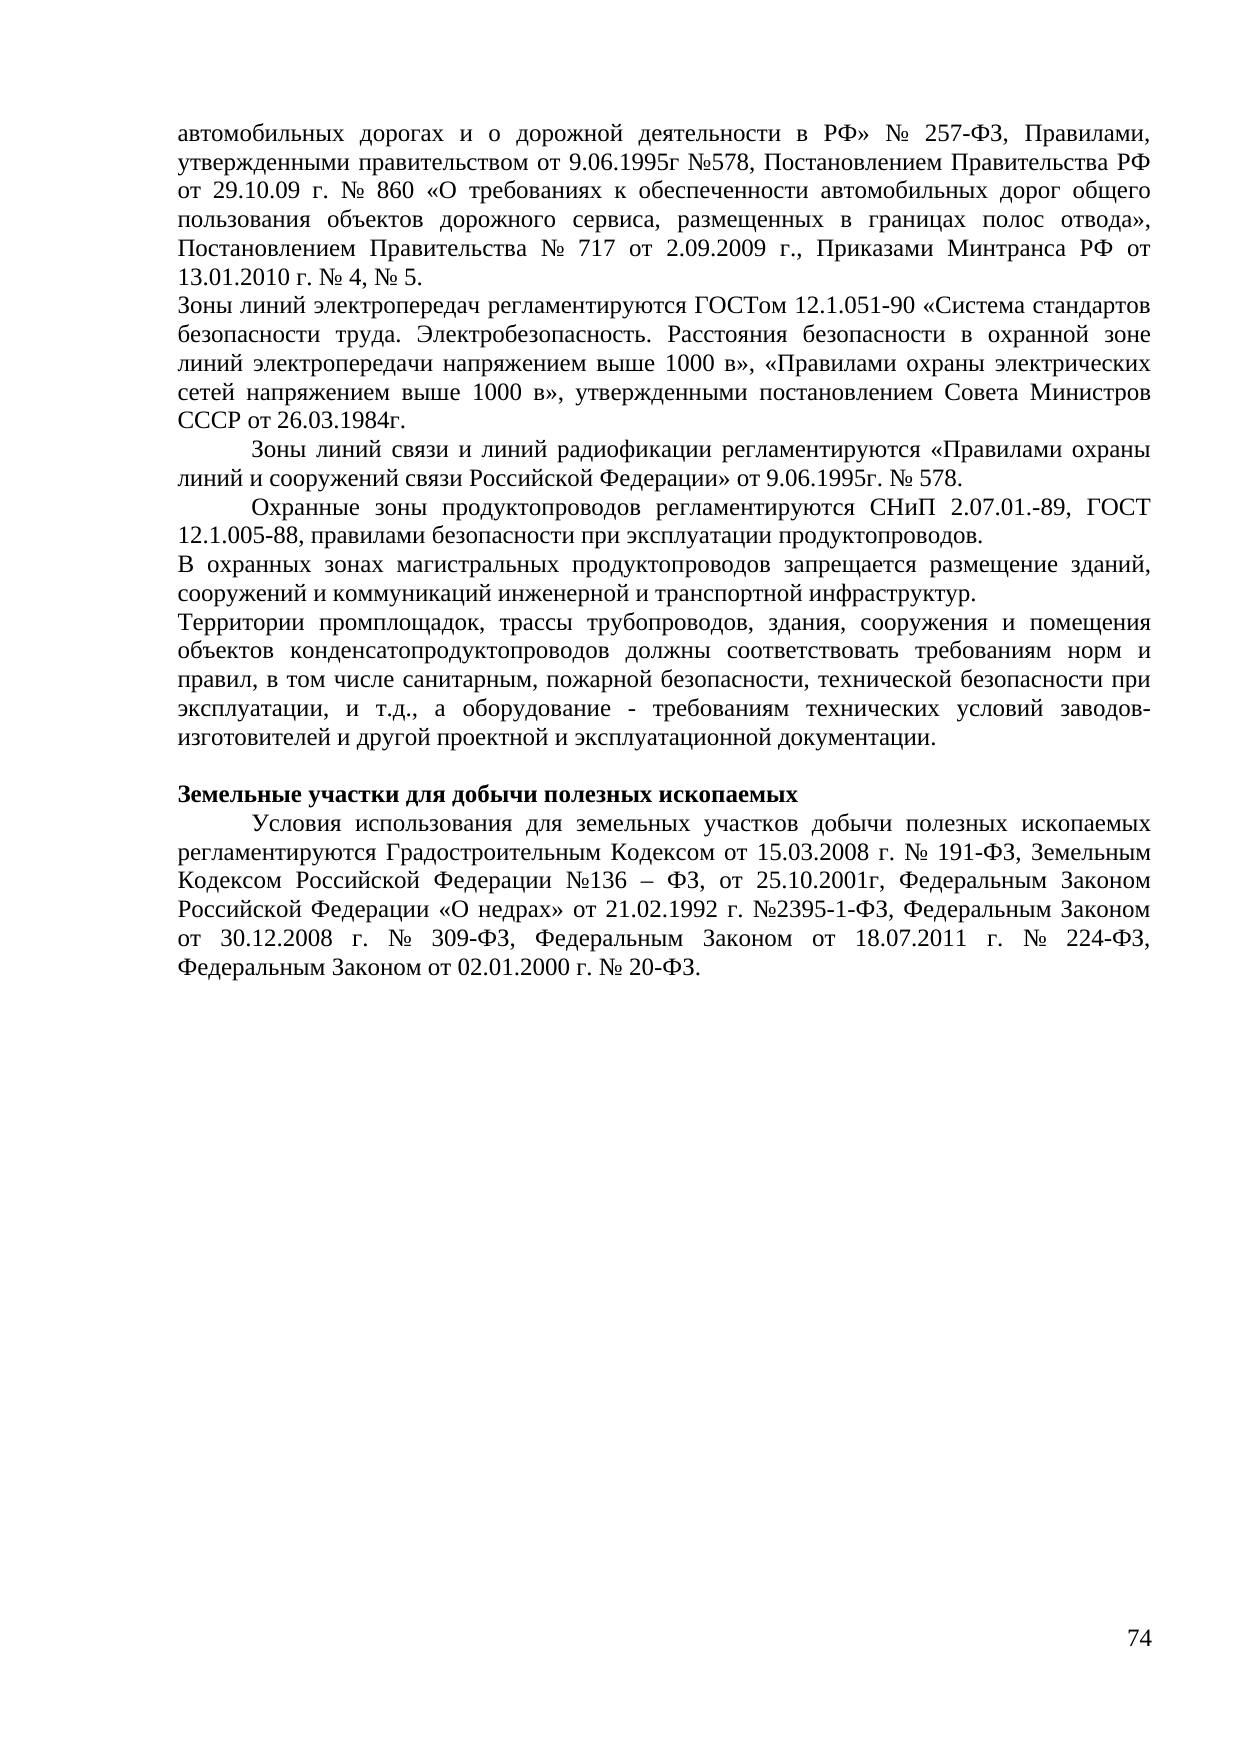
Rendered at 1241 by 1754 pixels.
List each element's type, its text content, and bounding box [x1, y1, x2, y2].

text Территории промплощадок, трассы трубопроводов, здания, сооружения и помещения объектов конденсатопродуктопроводов должны соответствовать требованиям норм и правил, в том числе санитарным, пожарной безопасности, технической безопасности при эксплуатации, и т.д., а оборудование - требованиям технических условий заводов- изготовителей и другой проектной и эксплуатационной документации. [177, 607, 1152, 751]
text Зоны линий электропередач регламентируются ГОСТом 12.1.051-90 «Система стандартов безопасности труда. Электробезопасность. Расстояния безопасности в охранной зоне линий электропередачи напряжением выше 1000 в», «Правилами охраны электрических сетей напряжением выше 1000 в», утвержденными постановлением Совета Министров СССР от 26.03.1984г. [177, 291, 1152, 434]
text В охранных зонах магистральных продуктопроводов запрещается размещение зданий, сооружений и коммуникаций инженерной и транспортной инфраструктур. [177, 549, 1152, 607]
text Земельные участки для добычи полезных ископаемых [177, 779, 1152, 808]
text Охранные зоны продуктопроводов регламентируются СНиП 2.07.01.-89, ГОСТ 12.1.005-88, правилами безопасности при эксплуатации продуктопроводов. [177, 492, 1152, 549]
text Зоны линий связи и линий радиофикации регламентируются «Правилами охраны линий и сооружений связи Российской Федерации» от 9.06.1995г. № 578. [177, 434, 1152, 492]
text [177, 118, 1152, 291]
text Условия использования для земельных участков добычи полезных ископаемых регламентируются Градостроительным Кодексом от 15.03.2008 г. № 191-ФЗ, Земельным Кодексом Российской Федерации №136 – ФЗ, от 25.10.2001г, Федеральным Законом Российской Федерации «О недрах» от 21.02.1992 г. №2395-1-ФЗ, Федеральным Законом от 30.12.2008 г. № 309-ФЗ, Федеральным Законом от 18.07.2011 г. № 224-ФЗ, Федеральным Законом от 02.01.2000 г. № 20-ФЗ. [177, 808, 1152, 981]
